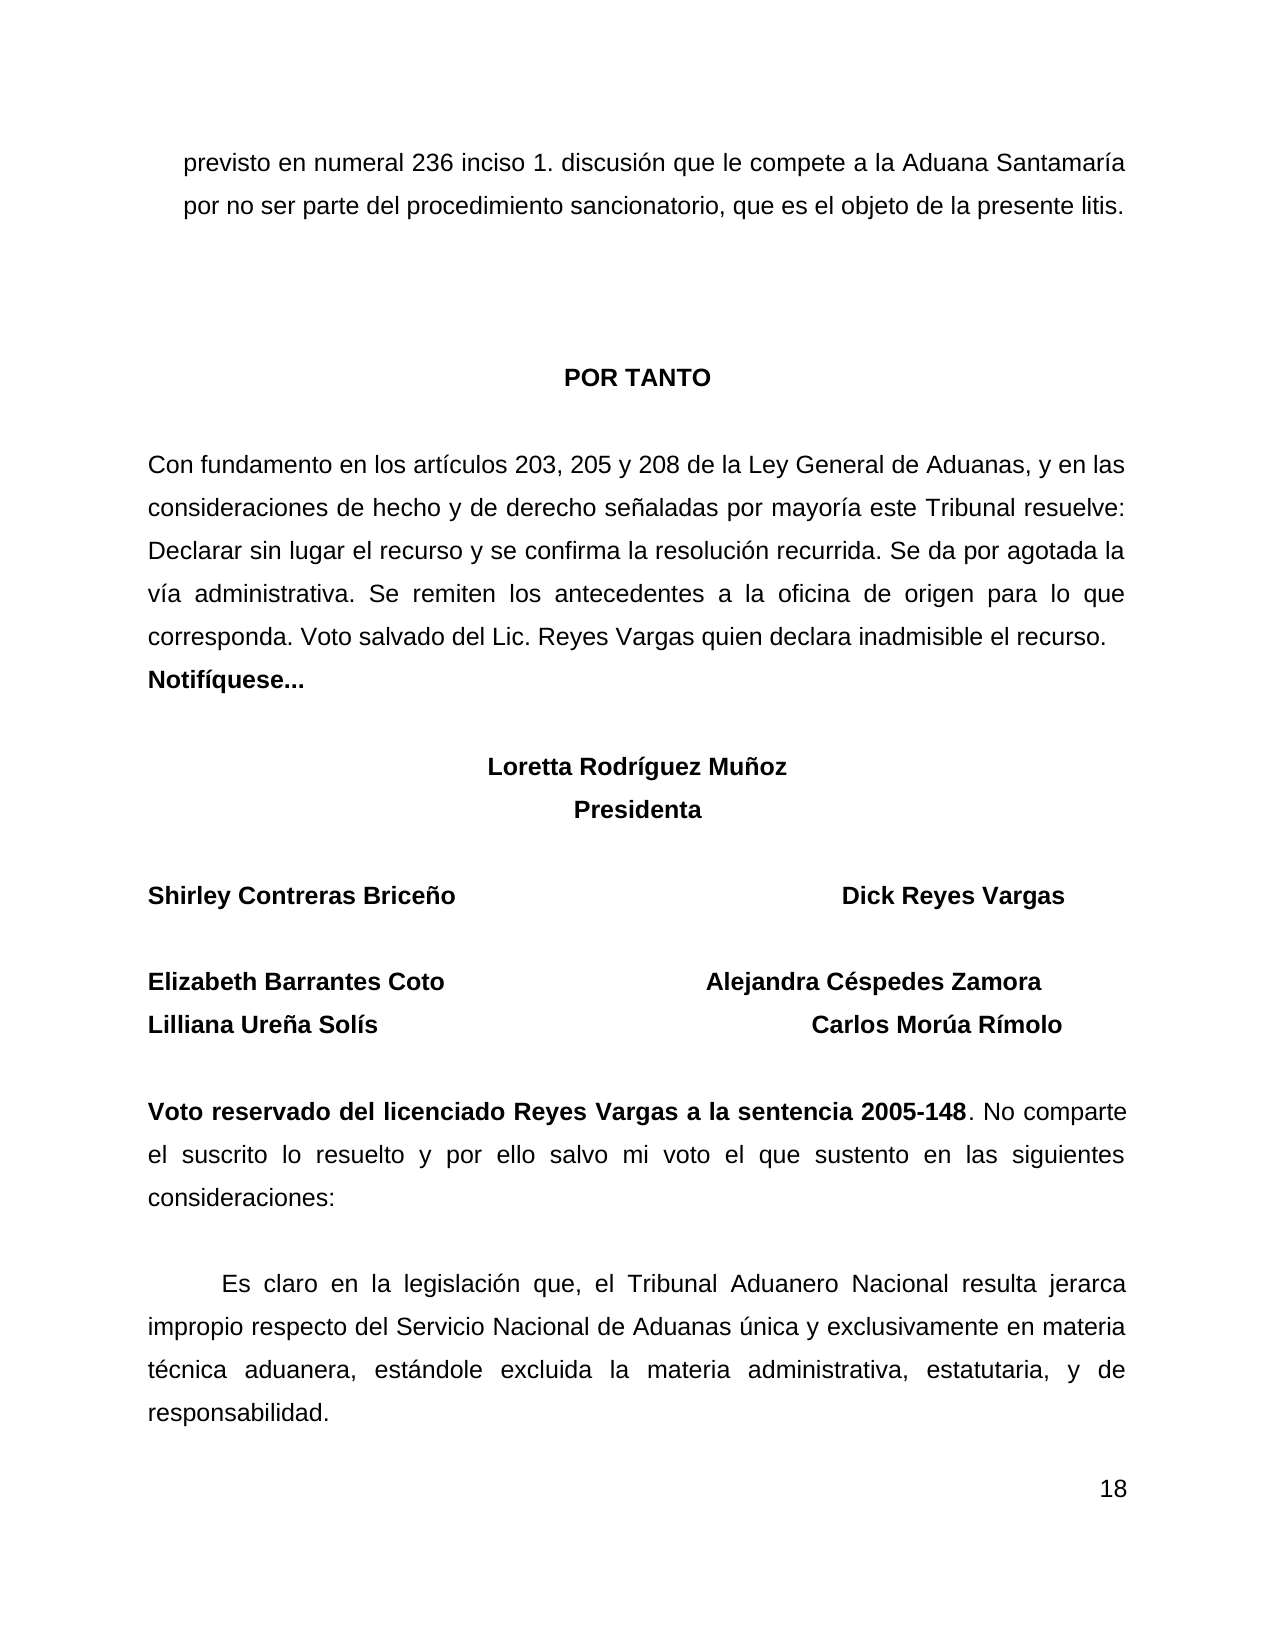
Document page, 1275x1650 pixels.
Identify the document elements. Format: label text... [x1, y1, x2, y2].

text Voto reservado del licenciado Reyes Vargas a la sentencia 2005-148. No comparte el suscrito lo resuelto y por ello salvo mi voto el que sustento en las siguientes consideraciones: [148, 1096, 1127, 1211]
text Con fundamento en los artículos 203, 205 y 208 de de Aduanas, y en las consideraciones de hecho y de derecho señaladas por mayoría este Tribunal resuelve: Declarar sin lugar el recurso y se confirma la resolución recurrida. Se da por agotada la vía administrativa. Se remiten los antecedentes a la oficina de origen para lo que corresponda. Voto salvado del Lic. Reyes Vargas quien declara inadmisible el recurso. [148, 449, 1127, 651]
text Notifíquese... [148, 665, 1127, 694]
text Loretta Rodríguez Muñoz [148, 751, 1127, 780]
text POR TANTO [148, 363, 1127, 392]
text Es claro en la legislación que, el Tribunal Aduanero Nacional resulta jerarca impropio respecto del Servicio Nacional de Aduanas única y exclusivamente en materia técnica aduanera, estándole excluida la materia administrativa, estatutaria, y de responsabilidad. [148, 1269, 1127, 1427]
text Presidenta [148, 794, 1127, 823]
text Shirley Contreras Briceño Dick Reyes Vargas [148, 881, 1127, 909]
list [148, 148, 1127, 219]
text Elizabeth Barrantes Coto Alejandra Céspedes Zamora [148, 967, 1127, 996]
text Lilliana Ureña Solís Carlos Morúa Rímolo [148, 1010, 1127, 1039]
